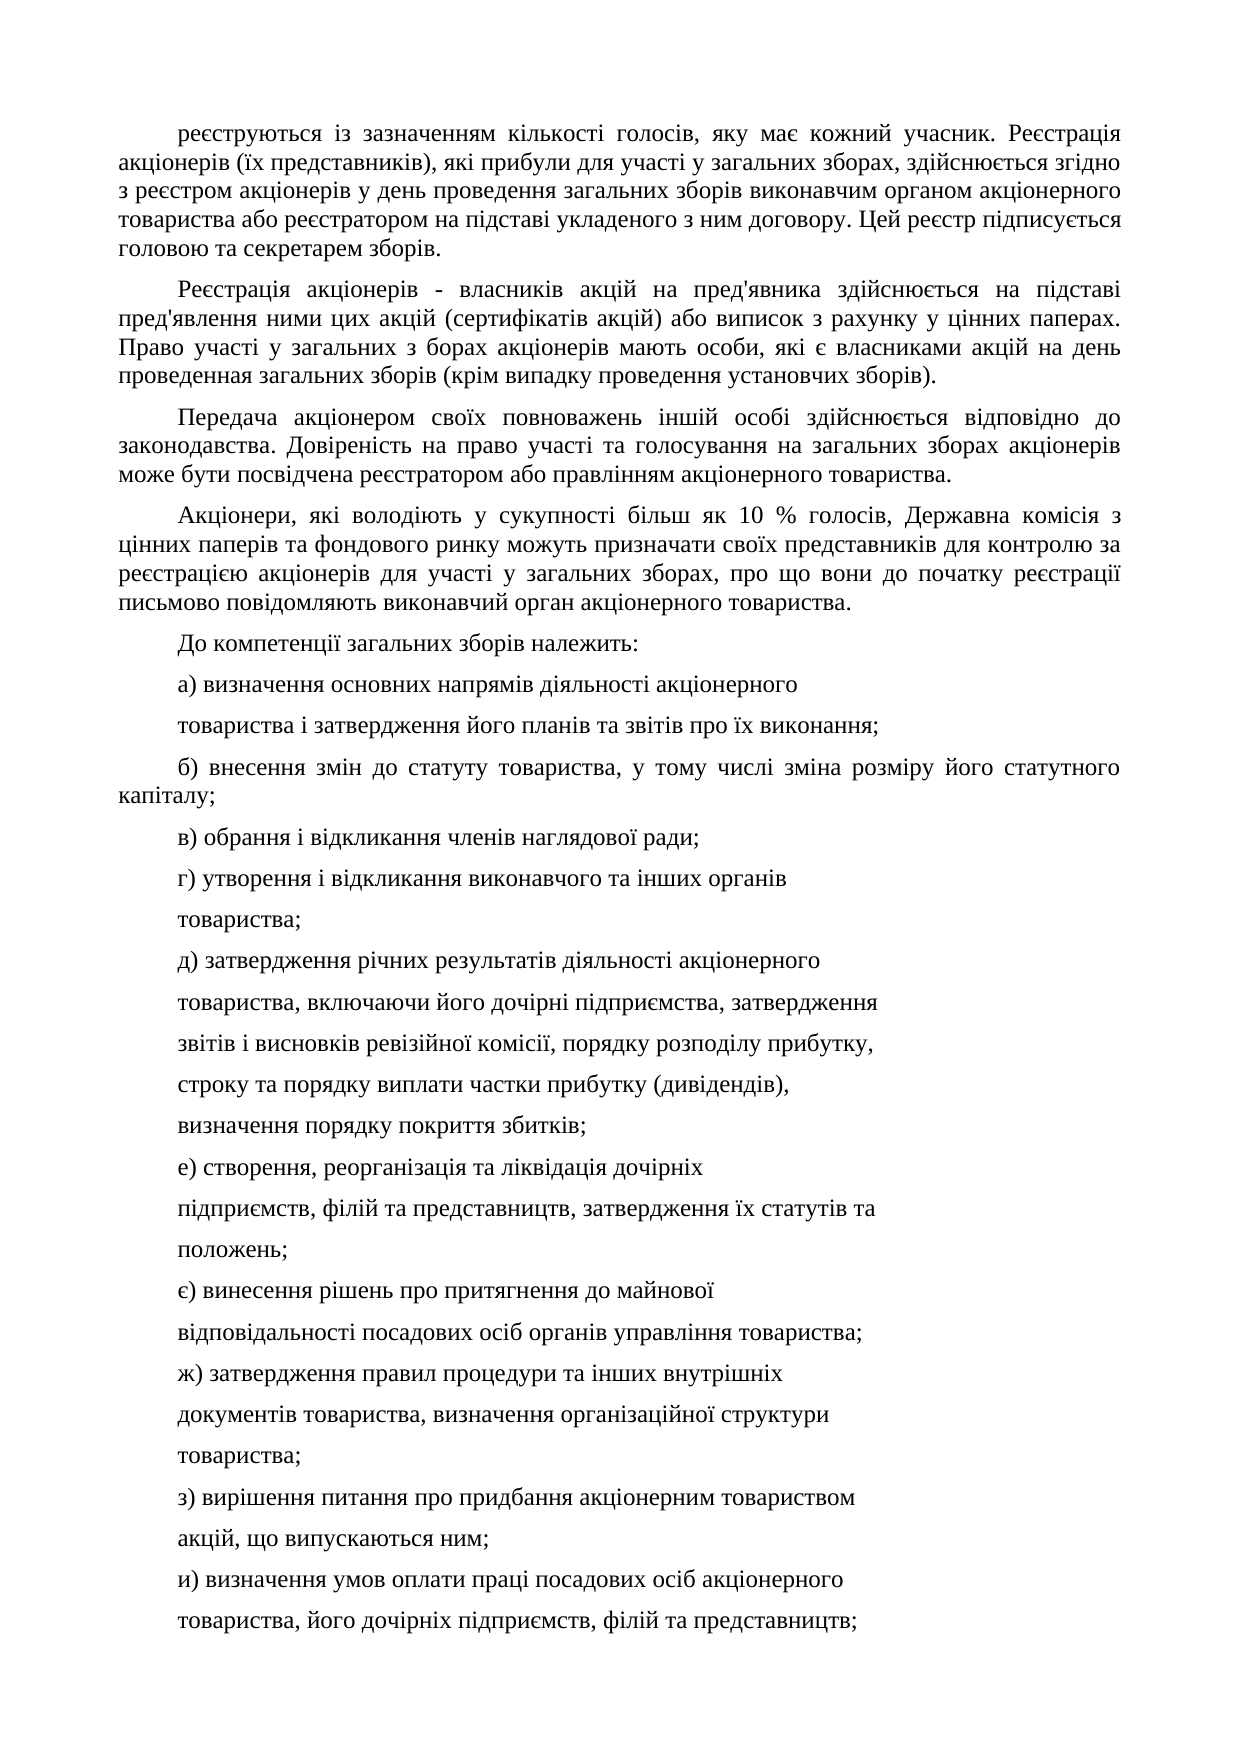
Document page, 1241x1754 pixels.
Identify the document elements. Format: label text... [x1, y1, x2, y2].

text товариства і затвердження його планів та звітів про їх виконання; [118, 711, 1122, 739]
text г) утворення і відкликання виконавчого та інших органів [118, 863, 1122, 892]
text товариства, його дочірніх підприємств, філій та представництв; [118, 1606, 1122, 1634]
text підприємств, філій та представництв, затвердження їх статутів та [118, 1193, 1122, 1222]
text а) визначення основних напрямів діяльності акціонерного [118, 669, 1122, 698]
text Акціонери, які володіють у сукупності більш як 10 % голосів, Державна комісія з цінних паперів та фондового ринку можуть призначати своїх представників для контролю за реєстрацією акціонерів для участі у загальних зборах, про що вони до початку реєстрації письмово повідомляють виконавчий орган акціонерного товариства. [118, 501, 1122, 616]
text строку та порядку виплати частки прибутку (дивідендів), [118, 1069, 1122, 1098]
text реєструються із зазначенням кількості голосів, яку має кожний учасник. Реєстрація акціонерів (їх представників), які прибули для участі у загальних зборах, здійснюється згідно з реєстром акціонерів у день проведення загальних зборів виконавчим органом акціонерного товариства або реєстратором на підставі укладеного з ним договору. Цей реєстр підписується головою та секретарем зборів. [118, 118, 1122, 262]
text звітів і висновків ревізійної комісії, порядку розподілу прибутку, [118, 1028, 1122, 1057]
text д) затвердження річних результатів діяльності акціонерного [118, 946, 1122, 974]
text документів товариства, визначення організаційної структури [118, 1399, 1122, 1428]
text е) створення, реорганізація та ліквідація дочірніх [118, 1152, 1122, 1181]
text відповідальності посадових осіб органів управління товариства; [118, 1317, 1122, 1346]
text товариства; [118, 1441, 1122, 1469]
text товариства, включаючи його дочірні підприємства, затвердження [118, 987, 1122, 1016]
text з) вирішення питання про придбання акціонерним товариством [118, 1482, 1122, 1511]
text в) обрання і відкликання членів наглядової ради; [118, 822, 1122, 851]
text До компетенції загальних зборів належить: [118, 628, 1122, 657]
text Реєстрація акціонерів - власників акцій на пред'явника здійснюється на підставі пред'явлення ними цих акцій (сертифікатів акцій) або виписок з рахунку у цінних паперах. Право участі у загальних з борах акціонерів мають особи, які є власниками акцій на день проведенная загальних зборів (крім випадку проведення установчих зборів). [118, 274, 1122, 389]
text и) визначення умов оплати праці посадових осіб акціонерного [118, 1564, 1122, 1593]
text б) внесення змін до статуту товариства, у тому числі зміна розміру його статутного капіталу; [118, 752, 1122, 809]
text товариства; [118, 904, 1122, 933]
text положень; [118, 1234, 1122, 1263]
text ж) затвердження правил процедури та інших внутрішніх [118, 1358, 1122, 1387]
text є) винесення рішень про притягнення до майнової [118, 1276, 1122, 1304]
text Передача акціонером своїх повноважень іншій особі здійснюється відповідно до законодавства. Довіреність на право участі та голосування на загальних зборах акціонерів може бути посвідчена реєстратором або правлінням акціонерного товариства. [118, 402, 1122, 488]
text акцій, що випускаються ним; [118, 1523, 1122, 1552]
text визначення порядку покриття збитків; [118, 1111, 1122, 1139]
